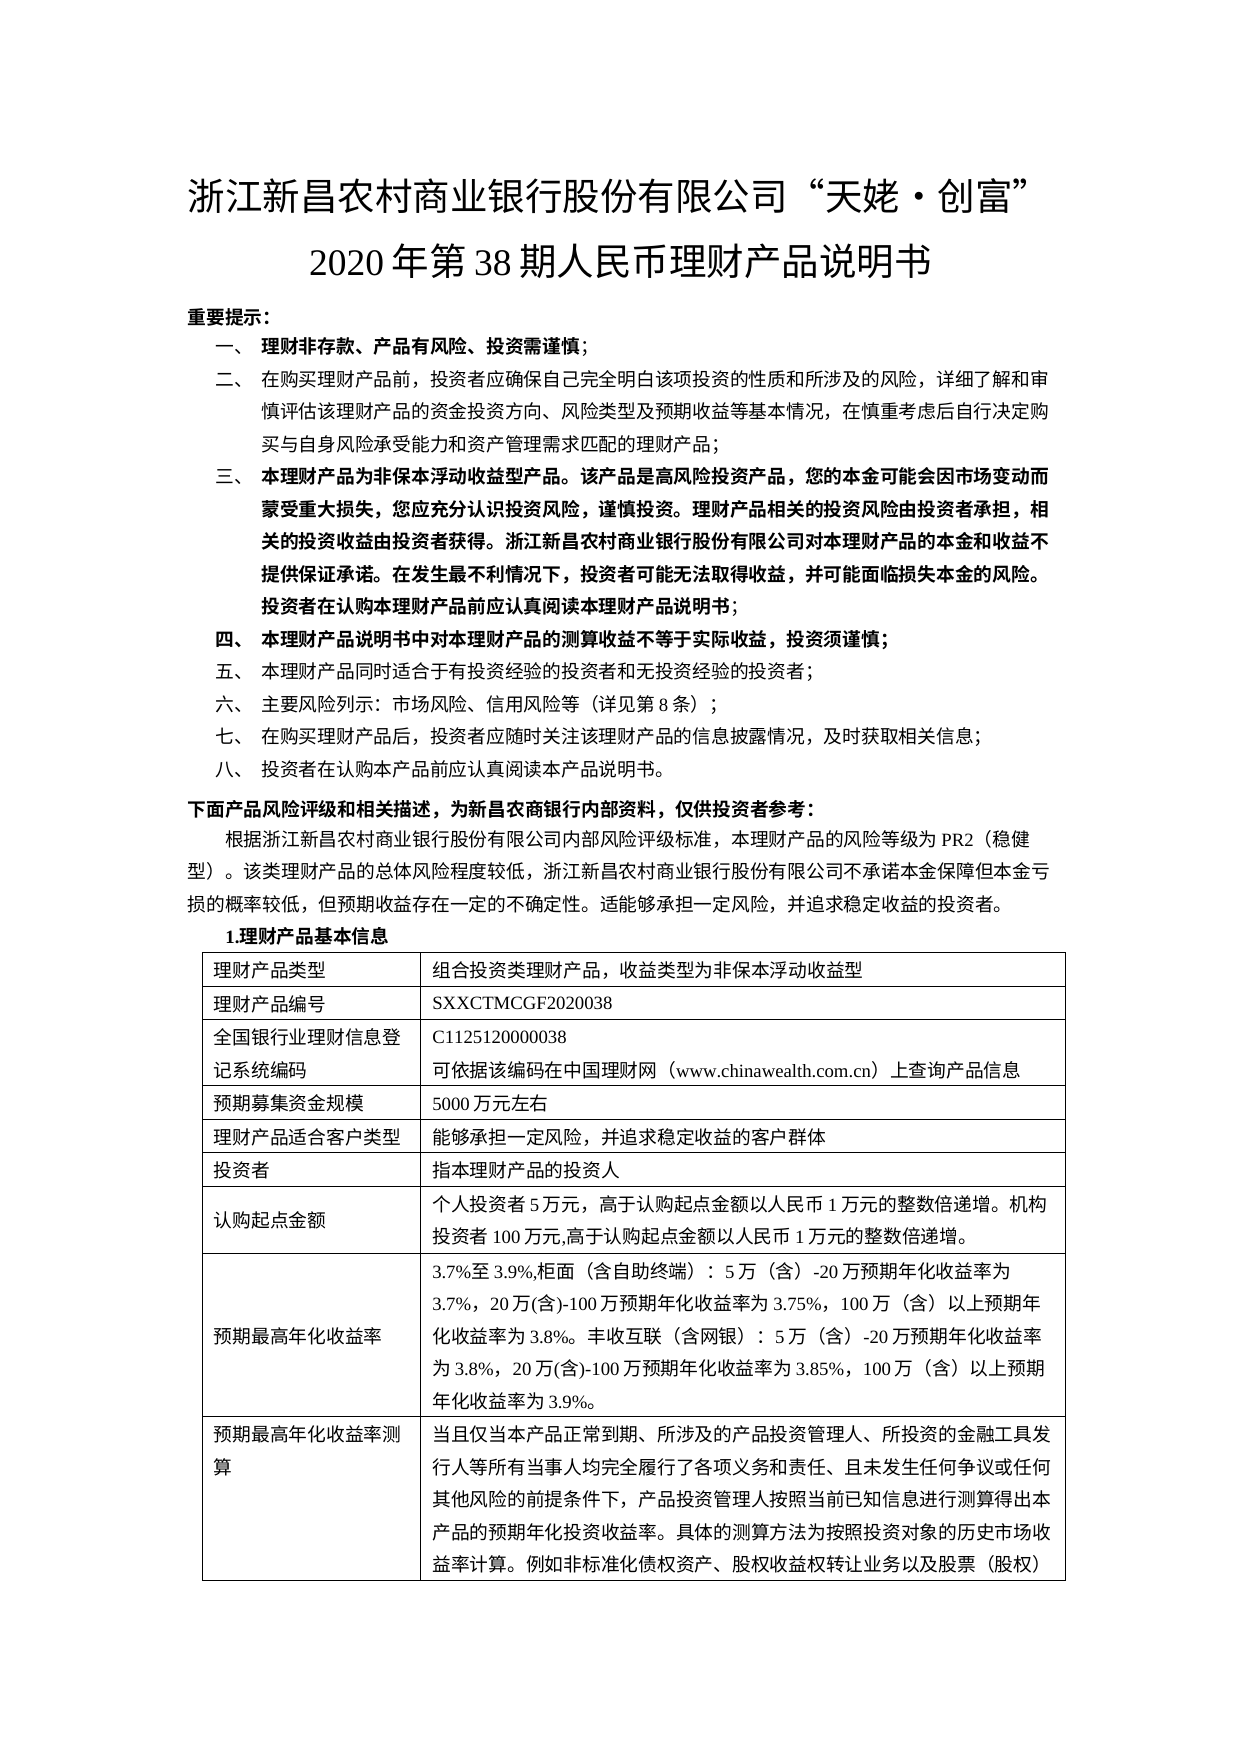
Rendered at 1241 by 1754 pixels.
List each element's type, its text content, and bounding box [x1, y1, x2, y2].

list 在购买理财产品后，投资者应随时关注该理财产品的信息披露情况，及时获取相关信息； [215, 719, 1053, 752]
list 本理财产品同时适合于有投资经验的投资者和无投资经验的投资者； [215, 654, 1053, 687]
table_header 组合投资类理财产品，收益类型为非保本浮动收益型 [421, 953, 1065, 986]
table_cell 全国银行业理财信息登记系统编码 [203, 1020, 420, 1085]
list 投资者在认购本产品前应认真阅读本产品说明书。 [215, 752, 1053, 784]
table_cell 预期最高年化收益率 [203, 1254, 420, 1416]
table_cell 投资者 [203, 1153, 420, 1186]
text 重要提示： [187, 292, 1053, 329]
table_cell 理财产品编号 [203, 987, 420, 1019]
table_cell 个人投资者5万元，高于认购起点金额以人民币1万元的整数倍递增。机构投资者100万元,高于认购起点金额以人民币1万元的整数倍递增。 [421, 1187, 1065, 1253]
text 1.理财产品基本信息 [187, 919, 1053, 952]
list 理财非存款、产品有风险、投资需谨慎； [215, 329, 1053, 362]
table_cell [421, 1417, 1065, 1580]
table_header 理财产品类型 [203, 953, 420, 986]
list 在购买理财产品前，投资者应确保自己完全明白该项投资的性质和所涉及的风险，详细了解和审慎评估该理财产品的资金投资方向、风险类型及预期收益等基本情况，在慎重考虑后自行决定购买与自身风险承受能力和资产管理需求匹配的理财产品； [215, 362, 1053, 459]
table_cell 5000万元左右 [421, 1086, 1065, 1119]
text 2020年第38期人民币理财产品说明书 [187, 227, 1053, 292]
list 本理财产品为非保本浮动收益型产品。该产品是高风险投资产品，您的本金可能会因市场变动而蒙受重大损失，您应充分认识投资风险，谨慎投资。理财产品相关的投资风险由投资者承担，相关的投资收益由投资者获得。浙江新昌农村商业银行股份有限公司对本理财产品的本金和收益不提供保证承诺。在发生最不利情况下，投资者可能无法取得收益，并可能面临损失本金的风险。投资者在认购本理财产品前应认真阅读本理财产品说明书； [215, 459, 1053, 622]
list 主要风险列示：市场风险、信用风险等（详见第8条）； [215, 687, 1053, 719]
table_cell 预期募集资金规模 [203, 1086, 420, 1119]
text 下面产品风险评级和相关描述，为新昌农商银行内部资料，仅供投资者参考： [187, 784, 1053, 822]
list 本理财产品说明书中对本理财产品的测算收益不等于实际收益，投资须谨慎； [215, 622, 1053, 654]
text 根据浙江新昌农村商业银行股份有限公司内部风险评级标准，本理财产品的风险等级为PR2（稳健型）。该类理财产品的总体风险程度较低，浙江新昌农村商业银行股份有限公司不承诺本金保障但本金亏损的概率较低，但预期收益存在一定的不确定性。适能够承担一定风险，并追求稳定收益的投资者。 [187, 822, 1053, 919]
text 浙江新昌农村商业银行股份有限公司“天姥•创富” [187, 162, 1053, 227]
table_cell 预期最高年化收益率测算 [203, 1417, 420, 1580]
table_cell 3.7%至3.9%,柜面（含自助终端）：5万（含）-20万预期年化收益率为3.7%，20万(含)-100万预期年化收益率为3.75%，100万（含）以上预期年化收益率为3.8%。丰收互联（含网银）：5万（含）-20万预期年化收益率为3.8%，20万(含)-100万预期年化收益率为3.85%，100万（含）以上预期年化收益率为3.9%。 [421, 1254, 1065, 1416]
table_cell C1125120000038 可依据该编码在中国理财网（www.chinawealth.com.cn）上查询产品信息 [421, 1020, 1065, 1085]
table_cell 理财产品适合客户类型 [203, 1120, 420, 1152]
table_cell SXXCTMCGF2020038 [421, 987, 1065, 1019]
table_cell 指本理财产品的投资人 [421, 1153, 1065, 1186]
table_cell 认购起点金额 [203, 1187, 420, 1253]
table_cell 能够承担一定风险，并追求稳定收益的客户群体 [421, 1120, 1065, 1152]
